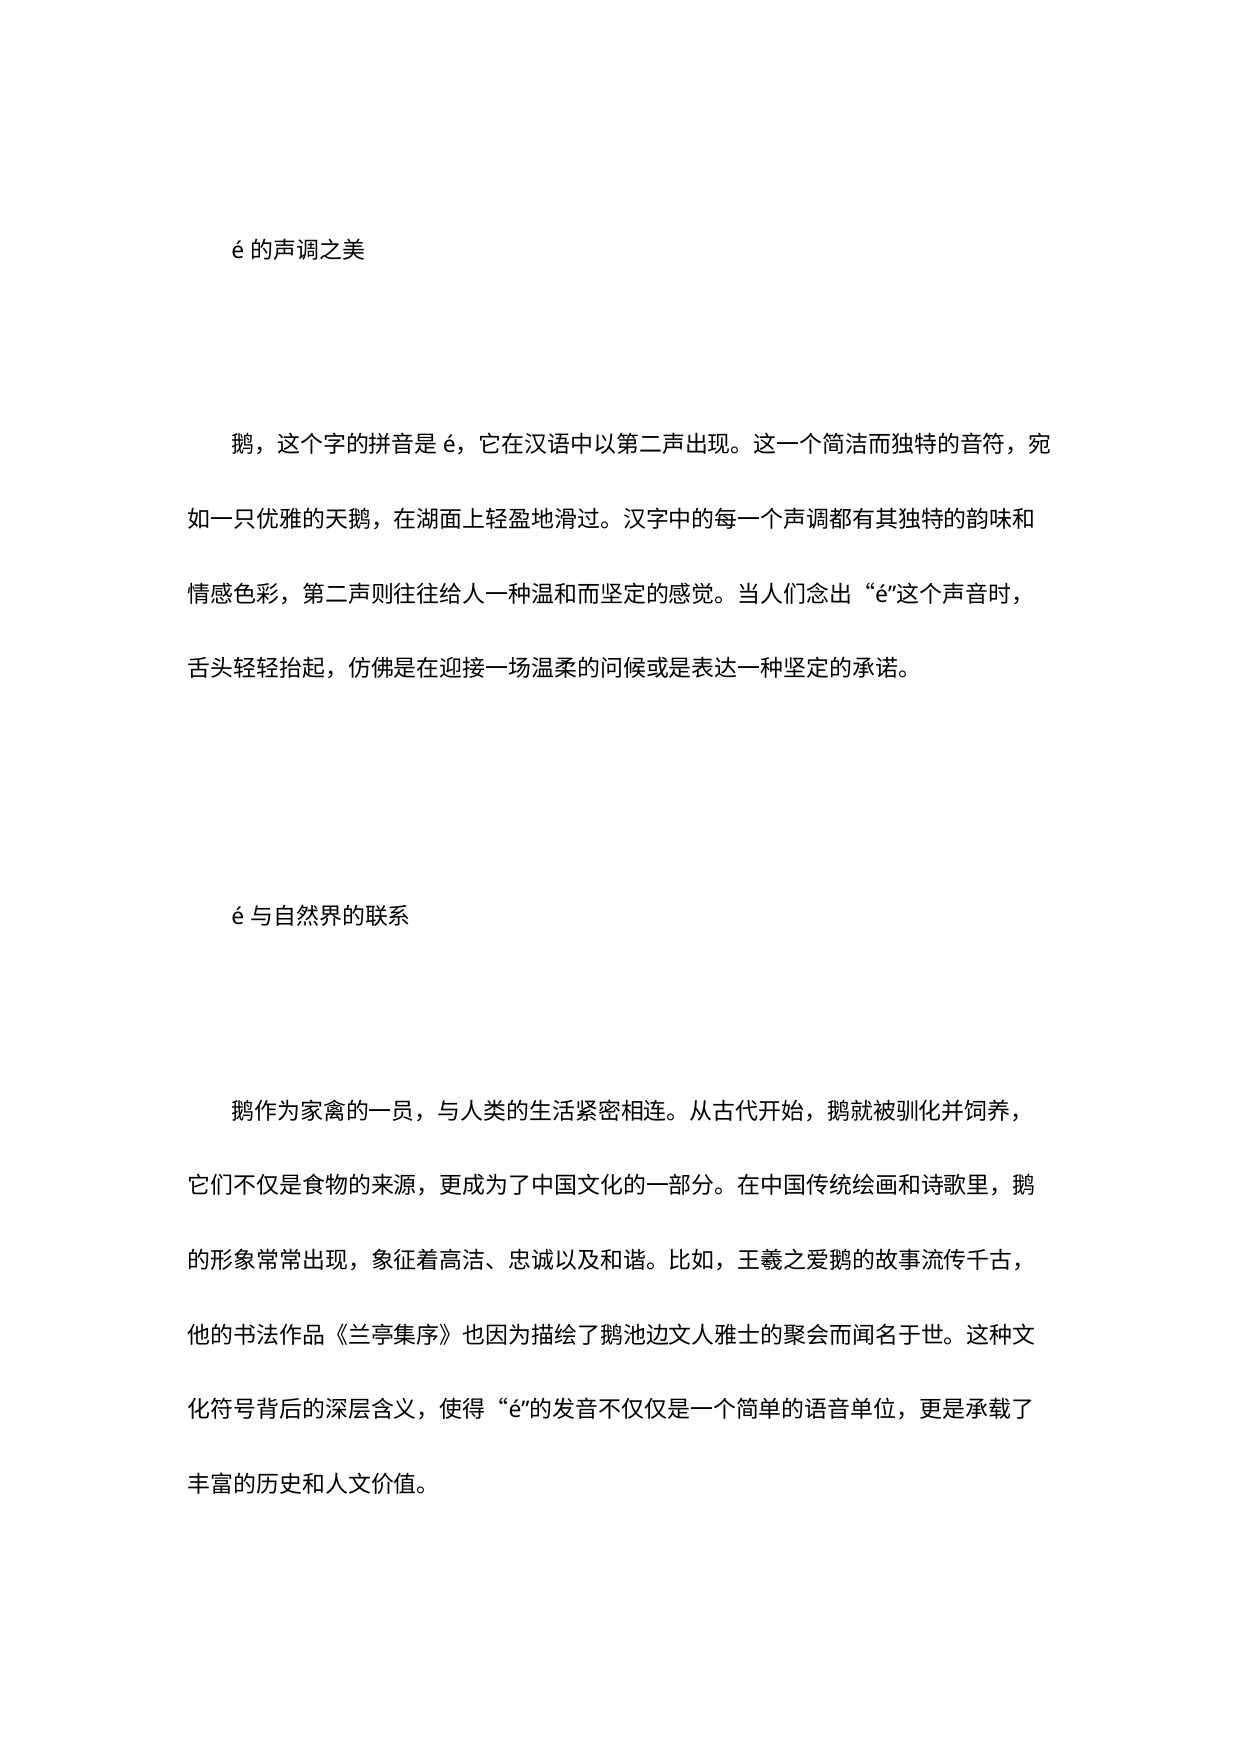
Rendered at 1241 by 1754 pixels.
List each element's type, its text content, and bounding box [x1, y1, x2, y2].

text 鹅，这个字的拼音是 é，它在汉语中以第二声出现。这一个简洁而独特的音符，宛如一只优雅的天鹅，在湖面上轻盈地滑过。汉字中的每一个声调都有其独特的韵味和情感色彩，第二声则往往给人一种温和而坚定的感觉。当人们念出“é”这个声音时，舌头轻轻抬起，仿佛是在迎接一场温柔的问候或是表达一种坚定的承诺。 [187, 410, 1053, 699]
text é 的声调之美 [187, 216, 1053, 281]
text é 与自然界的联系 [187, 882, 1053, 947]
text 鹅作为家禽的一员，与人类的生活紧密相连。从古代开始，鹅就被驯化并饲养，它们不仅是食物的来源，更成为了中国文化的一部分。在中国传统绘画和诗歌里，鹅的形象常常出现，象征着高洁、忠诚以及和谐。比如，王羲之爱鹅的故事流传千古，他的书法作品《兰亭集序》也因为描绘了鹅池边文人雅士的聚会而闻名于世。这种文化符号背后的深层含义，使得“é”的发音不仅仅是一个简单的语音单位，更是承载了丰富的历史和人文价值。 [187, 1077, 1053, 1515]
